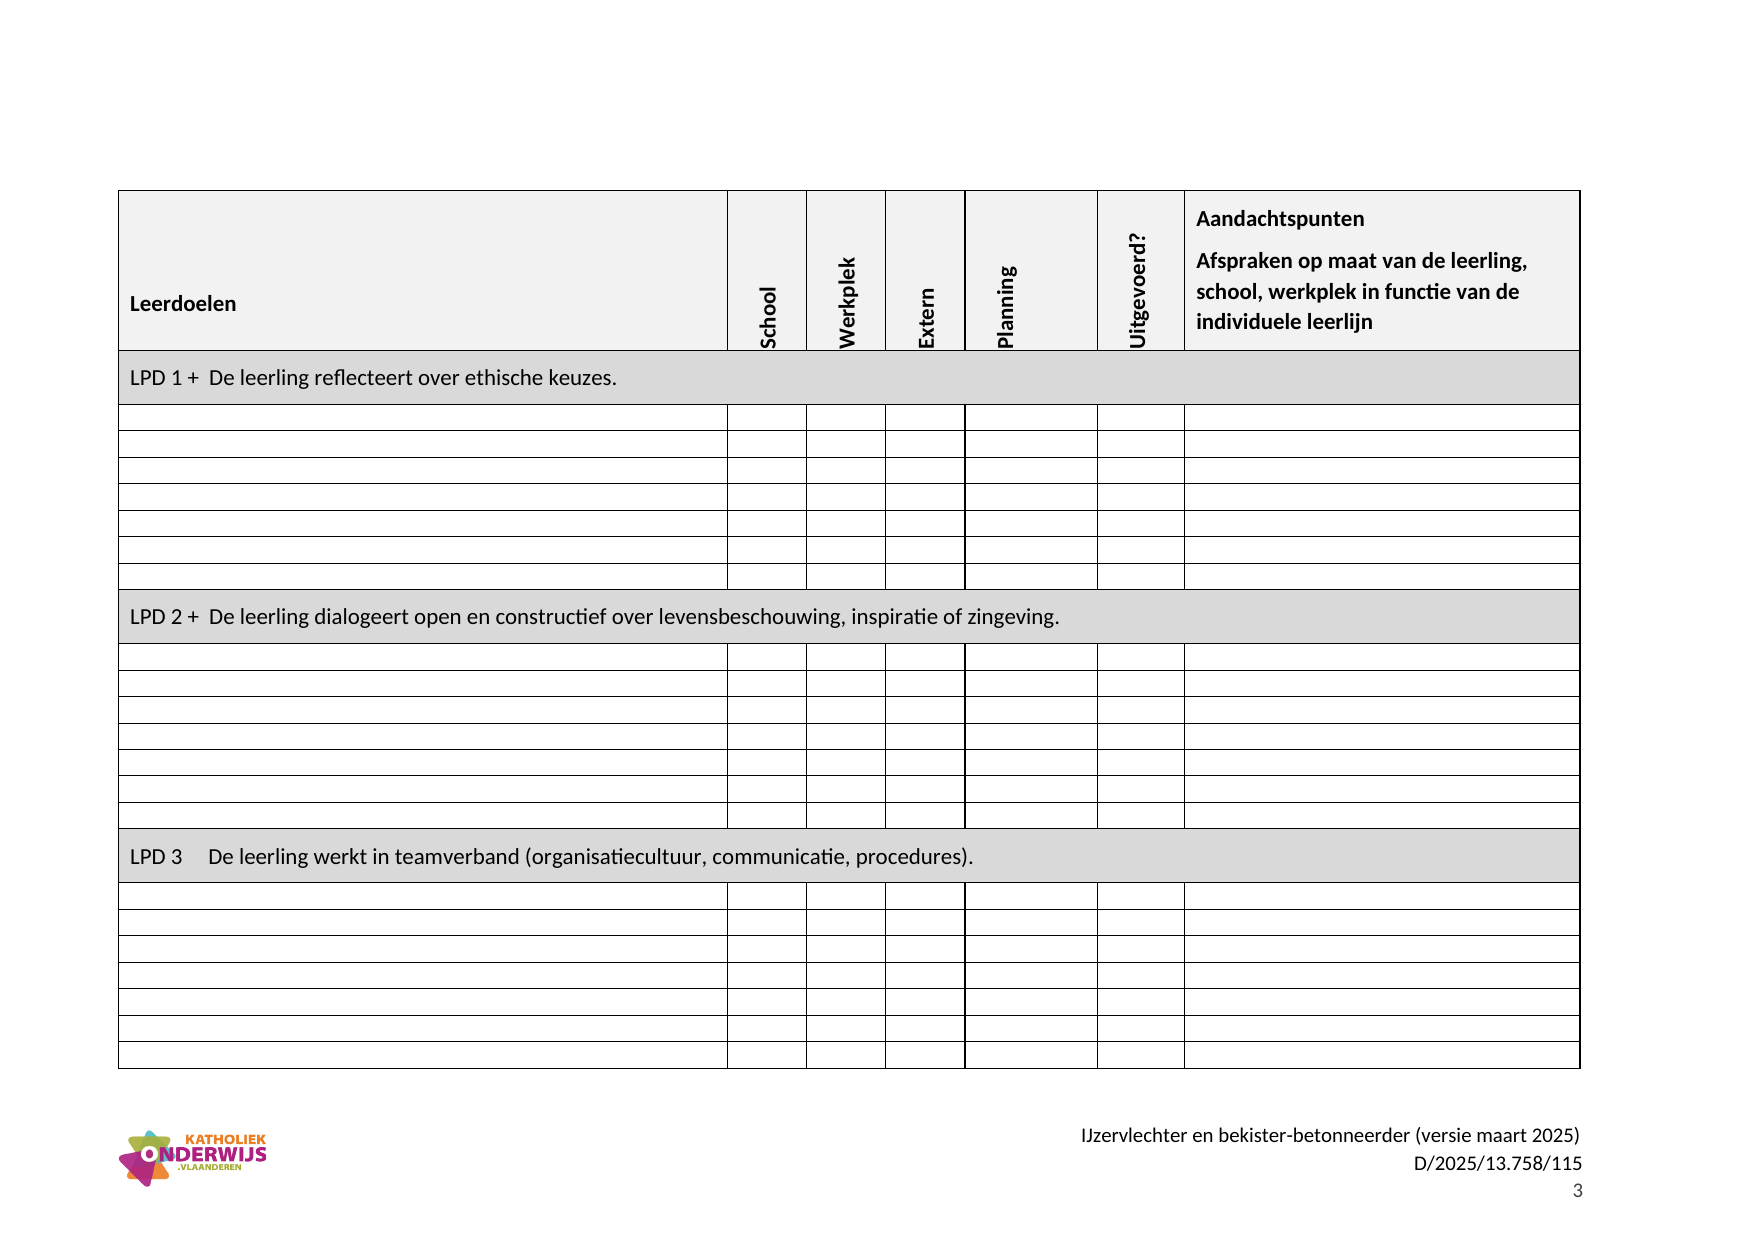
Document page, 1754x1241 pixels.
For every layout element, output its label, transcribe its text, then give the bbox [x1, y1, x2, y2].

table_cell [728, 776, 806, 802]
table_cell [966, 989, 1097, 1014]
table_cell [1185, 671, 1579, 696]
table_cell [807, 537, 885, 562]
table_cell [966, 776, 1097, 802]
table_cell [119, 484, 727, 509]
table_header Uitgevoerd? [1098, 191, 1184, 350]
table_cell [119, 963, 727, 988]
table_cell [728, 671, 806, 696]
table_cell [807, 1016, 885, 1041]
table_header Werkplek [807, 191, 885, 350]
table_cell [886, 511, 964, 536]
table_cell [1098, 697, 1184, 722]
table_cell [807, 405, 885, 430]
table_cell [1098, 776, 1184, 802]
table_cell [886, 989, 964, 1014]
table_cell [807, 671, 885, 696]
table_cell [728, 644, 806, 669]
table_cell [728, 484, 806, 509]
table_cell [966, 936, 1097, 962]
table_cell [119, 697, 727, 722]
table_cell [886, 1016, 964, 1041]
table_cell [119, 458, 727, 483]
table_cell [886, 910, 964, 935]
table_cell [1185, 1042, 1579, 1067]
table_cell [1098, 537, 1184, 562]
table_cell [1098, 989, 1184, 1014]
table_cell [1185, 431, 1579, 457]
table_cell [1185, 511, 1579, 536]
table_cell [1185, 724, 1579, 749]
table_cell [1098, 458, 1184, 483]
table_cell [728, 936, 806, 962]
table_cell [1185, 458, 1579, 483]
table_cell [966, 644, 1097, 669]
table_header Leerdoelen [119, 191, 727, 350]
table_cell [807, 883, 885, 909]
table_cell [886, 564, 964, 589]
table_cell [886, 963, 964, 988]
table_cell [807, 936, 885, 962]
table_cell [119, 511, 727, 536]
table_cell [1098, 431, 1184, 457]
table_cell [807, 697, 885, 722]
table_cell [728, 963, 806, 988]
table_cell [966, 1016, 1097, 1041]
table_cell [886, 644, 964, 669]
table_cell [728, 750, 806, 775]
table_cell [119, 644, 727, 669]
table_cell LPD 2 + De leerling dialogeert open en constructief over levensbeschouwing, inspiratie of zingeving. [119, 590, 1579, 643]
table_cell [807, 910, 885, 935]
table_cell [966, 910, 1097, 935]
table_cell [728, 405, 806, 430]
table_cell [886, 697, 964, 722]
table_cell [807, 803, 885, 828]
table_header School [728, 191, 806, 350]
table_cell [1098, 671, 1184, 696]
table_cell [1185, 405, 1579, 430]
table_cell [1098, 484, 1184, 509]
table_cell [119, 724, 727, 749]
table_cell [886, 458, 964, 483]
table_cell [1185, 803, 1579, 828]
table_cell [807, 431, 885, 457]
table_cell [807, 1042, 885, 1067]
table_cell [966, 431, 1097, 457]
table_cell [886, 936, 964, 962]
table_cell [728, 431, 806, 457]
table_header Extern [886, 191, 964, 350]
table_cell [1098, 724, 1184, 749]
table_cell [886, 1042, 964, 1067]
table_cell [1098, 1042, 1184, 1067]
table_cell [728, 803, 806, 828]
table_cell [1098, 910, 1184, 935]
table_cell [807, 458, 885, 483]
table_cell [1185, 697, 1579, 722]
table_cell [1098, 405, 1184, 430]
table_cell [1098, 564, 1184, 589]
table_cell [807, 564, 885, 589]
table_cell [886, 431, 964, 457]
table_cell [119, 1016, 727, 1041]
table_cell [1185, 537, 1579, 562]
table_cell [807, 484, 885, 509]
table_cell LPD 3 De leerling werkt in teamverband (organisatiecultuur, communicatie, procedures). [119, 829, 1579, 882]
table_cell [1185, 883, 1579, 909]
table_cell [966, 671, 1097, 696]
table_cell [807, 724, 885, 749]
table_cell [119, 803, 727, 828]
table_cell [1185, 1016, 1579, 1041]
table_cell [1098, 644, 1184, 669]
table_cell [119, 431, 727, 457]
table_cell [119, 989, 727, 1014]
table_cell [1098, 511, 1184, 536]
table_cell [119, 537, 727, 562]
table_cell [807, 511, 885, 536]
table_cell [966, 511, 1097, 536]
table_cell LPD 1 + De leerling reflecteert over ethische keuzes. [119, 351, 1579, 404]
table_cell [1098, 883, 1184, 909]
picture [118, 1130, 267, 1187]
table_cell [728, 511, 806, 536]
table_cell [966, 537, 1097, 562]
table_cell [886, 537, 964, 562]
table_cell [1185, 776, 1579, 802]
table_cell [728, 537, 806, 562]
table_cell [1185, 644, 1579, 669]
table_cell [1185, 963, 1579, 988]
table_cell [728, 910, 806, 935]
table_cell [966, 724, 1097, 749]
table_cell [807, 989, 885, 1014]
table_cell [966, 697, 1097, 722]
table_cell [966, 1042, 1097, 1067]
table_cell [728, 1016, 806, 1041]
table_cell [728, 883, 806, 909]
table_cell [119, 671, 727, 696]
table_cell [886, 750, 964, 775]
table_cell [119, 776, 727, 802]
table_cell [807, 776, 885, 802]
table_cell [1185, 564, 1579, 589]
table_cell [886, 883, 964, 909]
table_cell [1185, 989, 1579, 1014]
table_cell [119, 405, 727, 430]
table_cell [728, 989, 806, 1014]
table_cell [119, 564, 727, 589]
table_header Aandachtspunten Afspraken op maat van de leerling, school, werkplek in functie van de individuele leerlijn [1185, 191, 1579, 350]
table_cell [728, 697, 806, 722]
table_cell [966, 484, 1097, 509]
table_cell [1098, 936, 1184, 962]
table_header Planning [966, 191, 1097, 350]
table_cell [886, 776, 964, 802]
table_cell [886, 484, 964, 509]
table_cell [1185, 750, 1579, 775]
table_cell [1098, 963, 1184, 988]
table_cell [966, 883, 1097, 909]
table_cell [966, 458, 1097, 483]
table_cell [807, 644, 885, 669]
table_cell [119, 750, 727, 775]
table_cell [1185, 484, 1579, 509]
table_cell [966, 564, 1097, 589]
table_cell [119, 1042, 727, 1067]
table_cell [886, 724, 964, 749]
table_cell [1098, 750, 1184, 775]
table_cell [886, 671, 964, 696]
table_cell [1098, 1016, 1184, 1041]
table_cell [966, 963, 1097, 988]
table_cell [886, 405, 964, 430]
table_cell [966, 750, 1097, 775]
table_cell [807, 963, 885, 988]
table_cell [886, 803, 964, 828]
table_cell [1098, 803, 1184, 828]
table_cell [807, 750, 885, 775]
table_cell [119, 883, 727, 909]
table_cell [728, 724, 806, 749]
table_cell [728, 458, 806, 483]
table_cell [966, 803, 1097, 828]
table_cell [1185, 910, 1579, 935]
table_cell [119, 936, 727, 962]
table_cell [728, 564, 806, 589]
table_cell [1185, 936, 1579, 962]
table_cell [119, 910, 727, 935]
table_cell [728, 1042, 806, 1067]
table_cell [966, 405, 1097, 430]
